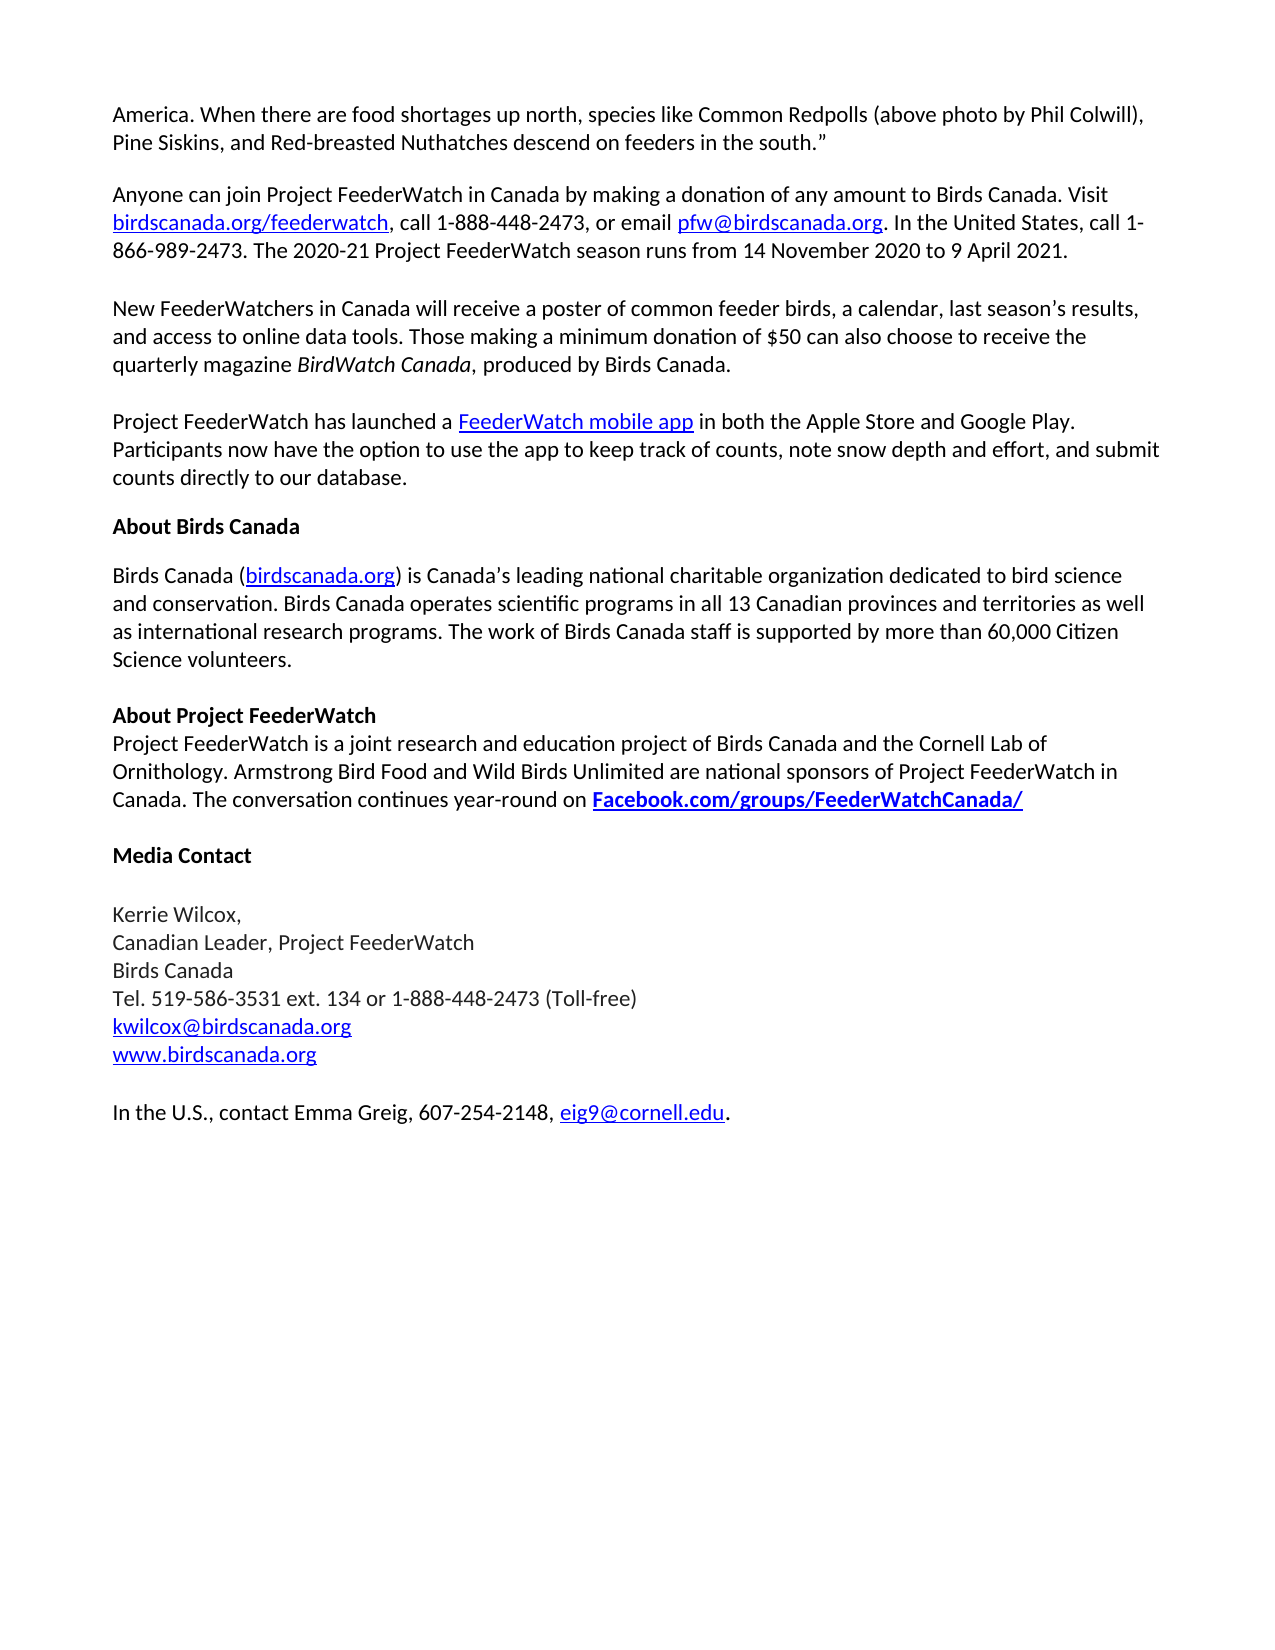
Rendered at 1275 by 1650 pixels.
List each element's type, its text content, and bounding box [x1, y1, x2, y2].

text Birds Canada (birdscanada.org) is Canada’s leading national charitable organization dedicated to bird science and conservation. Birds Canada operates scientific programs in all 13 Canadian provinces and territories as well as international research programs. The work of Birds Canada staff is supported by more than 60,000 Citizen Science volunteers. [112, 561, 1163, 673]
text Project FeederWatch has launched a FeederWatch mobile app in both the Apple Store and Google Play. Participants now have the option to use the app to keep track of counts, note snow depth and effort, and submit counts directly to our database. [112, 407, 1163, 491]
text Anyone can join Project FeederWatch in Canada by making a donation of any amount to Birds Canada. Visit birdscanada.org/feederwatch, call 1-888-448-2473, or email pfw@birdscanada.org. In the United States, call 1-866-989-2473. The 2020-21 Project FeederWatch season runs from 14 November 2020 to 9 April 2021. [112, 180, 1163, 264]
text Tel. 519-586-3531 ext. 134 or 1-888-448-2473 (Toll-free) [112, 984, 1163, 1012]
text Kerrie Wilcox, [112, 900, 1163, 928]
text New FeederWatchers in Canada will receive a poster of common feeder birds, a calendar, last season’s results, and access to online data tools. Those making a minimum donation of $50 can also choose to receive the quarterly magazine BirdWatch Canada, produced by Birds Canada. [112, 294, 1163, 378]
text Birds Canada [112, 956, 1163, 984]
text Canadian Leader, Project FeederWatch [112, 928, 1163, 956]
text In the U.S., contact Emma Greig, 607-254-2148, eig9@cornell.edu. [112, 1096, 1163, 1126]
text kwilcox@birdscanada.org [112, 1012, 1163, 1040]
text Project FeederWatch is a joint research and education project of Birds Canada and the Cornell Lab of Ornithology. Armstrong Bird Food and Wild Birds Unlimited are national sponsors of Project FeederWatch in Canada. The conversation continues year-round on Facebook.com/groups/FeederWatchCanada/ [112, 729, 1163, 813]
text About Project FeederWatch [112, 701, 1163, 729]
text About Birds Canada [112, 512, 1163, 540]
text Media Contact [112, 813, 1163, 869]
text www.birdscanada.org [112, 1040, 1163, 1068]
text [112, 100, 1163, 156]
